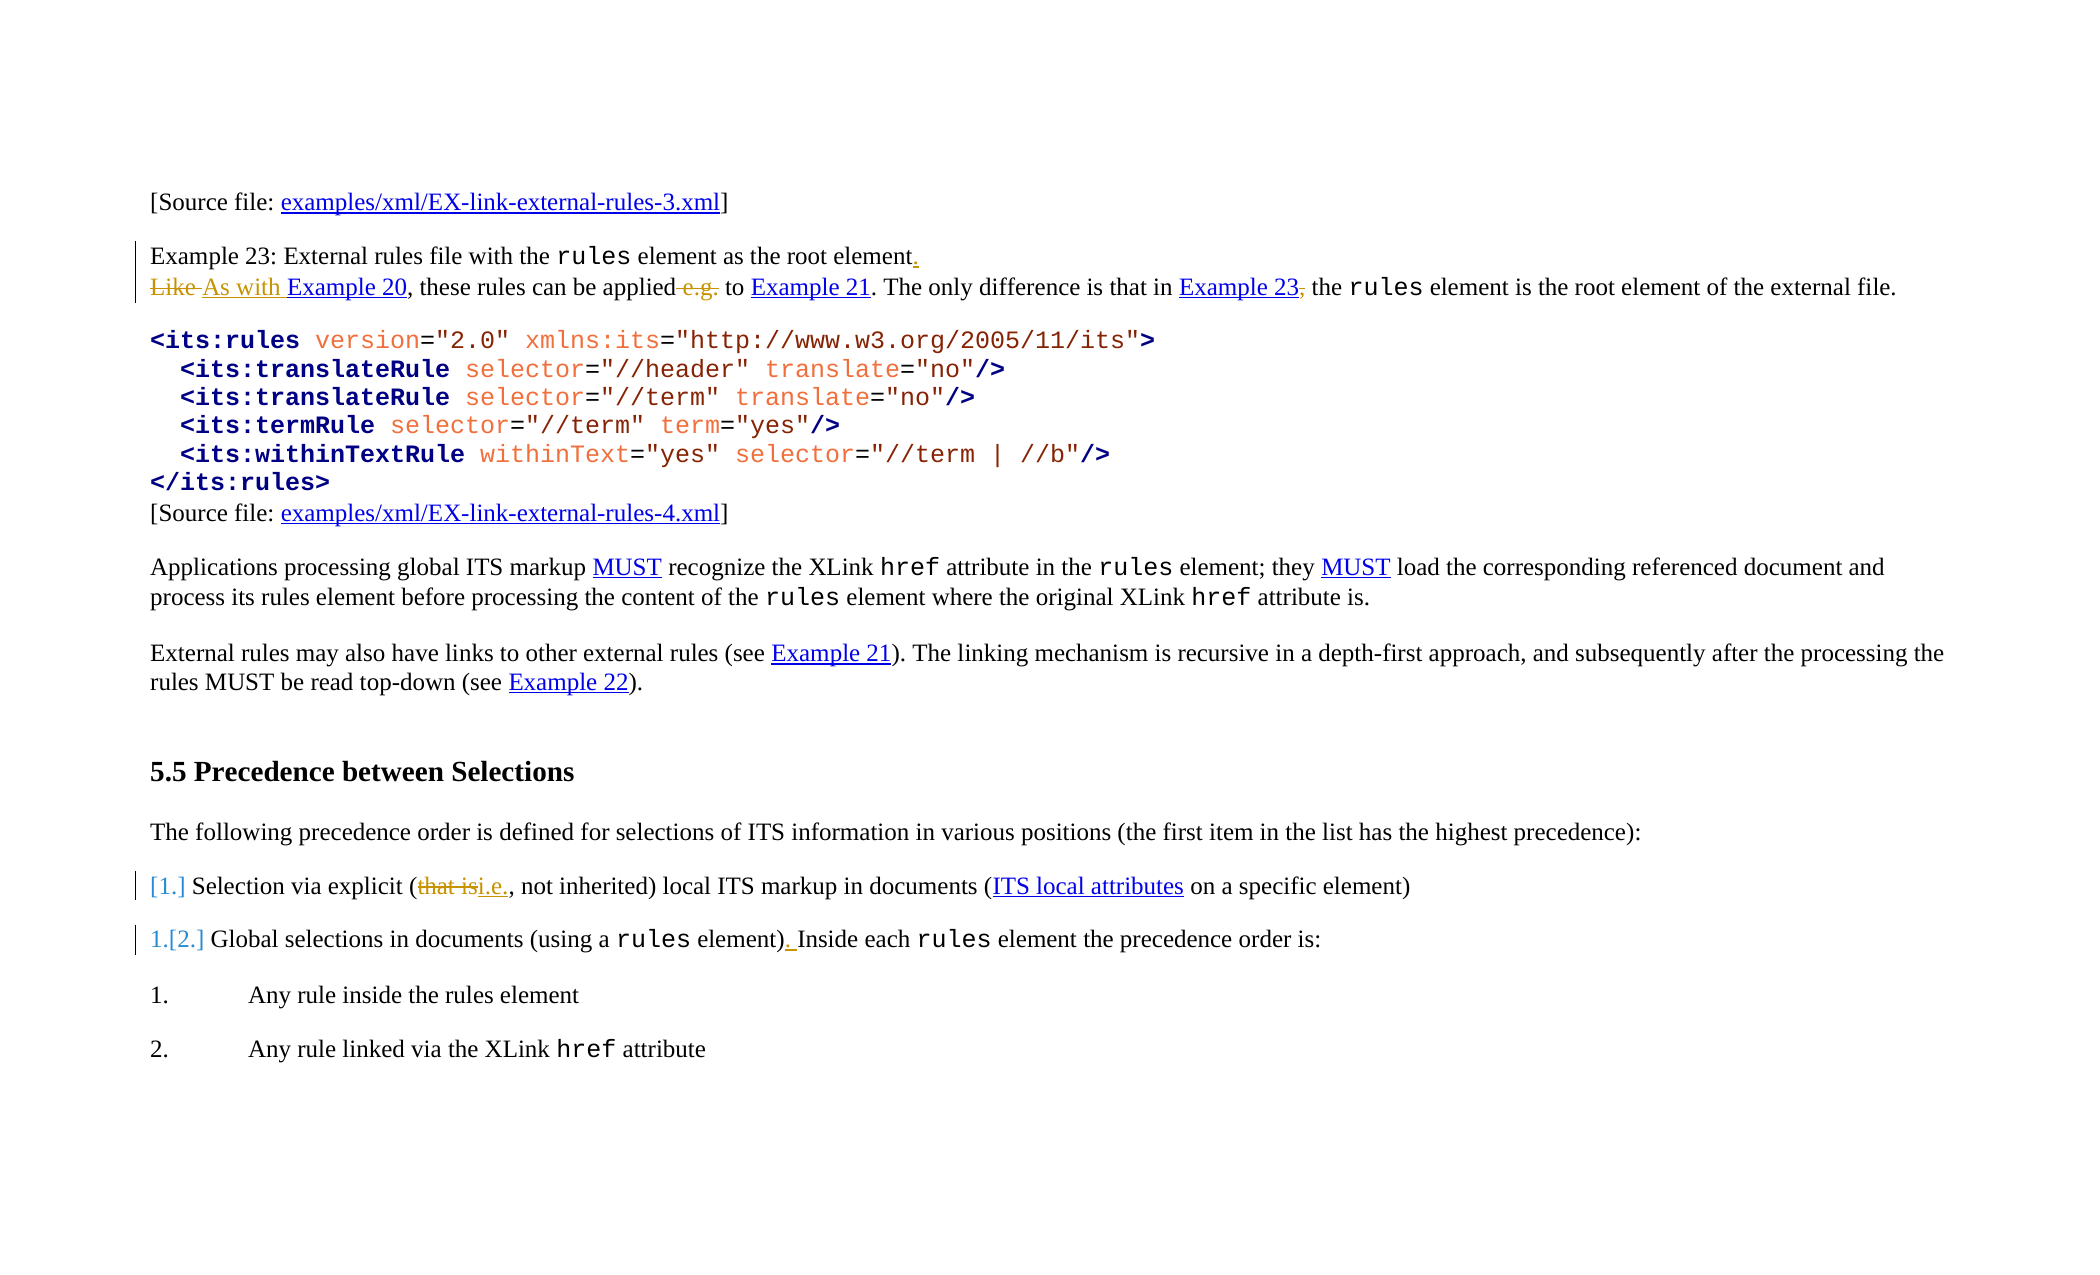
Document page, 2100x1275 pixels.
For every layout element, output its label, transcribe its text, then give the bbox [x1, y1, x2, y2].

text The following precedence order is defined for selections of ITS information in various positions (the first item in the list has the highest precedence): [150, 817, 1950, 846]
text [Source file: examples/xml/EX-link-external-rules-4.xml] [150, 498, 1950, 527]
list Global selections in documents (using a rules element) Inside each rules element the precedence order is: [150, 924, 1950, 955]
list Any rule linked via the XLink href attribute [150, 1034, 1950, 1065]
text <its:rules version="2.0" xmlns:its="http://www.w3.org/2005/11/its"> [150, 328, 1950, 356]
list Selection via explicit (, not inherited) local ITS markup in documents (ITS local attributes on a specific element) [150, 871, 1950, 899]
text Example 23: External rules file with the rules element as the root element [150, 241, 1950, 272]
text 5.5 Precedence between Selections [150, 754, 1950, 788]
text <its:translateRule selector="//term" translate="no"/> [150, 384, 1950, 413]
text <its:translateRule selector="//header" translate="no"/> [150, 356, 1950, 384]
text <its:termRule selector="//term" term="yes"/> [150, 413, 1950, 441]
text <its:withinTextRule withinText="yes" selector="//term | //b"/> [150, 441, 1950, 469]
text External rules may also have links to other external rules (see Example 21). The linking mechanism is recursive in a depth-first approach, and subsequently after the processing the rules MUST be read top-down (see Example 22). [150, 638, 1950, 696]
text </its:rules> [150, 469, 1950, 498]
text Applications processing global ITS markup MUST recognize the XLink href attribute in the rules element; they MUST load the corresponding referenced document and process its rules element before processing the content of the rules element where the original XLink href attribute is. [150, 552, 1950, 613]
list Any rule inside the rules element [150, 980, 1950, 1009]
text [Source file: examples/xml/EX-link-external-rules-3.xml] [150, 187, 1950, 216]
text Example 20, these rules can be applied to Example 21. The only difference is that in Example 23 the rules element is the root element of the external file. [150, 272, 1950, 303]
